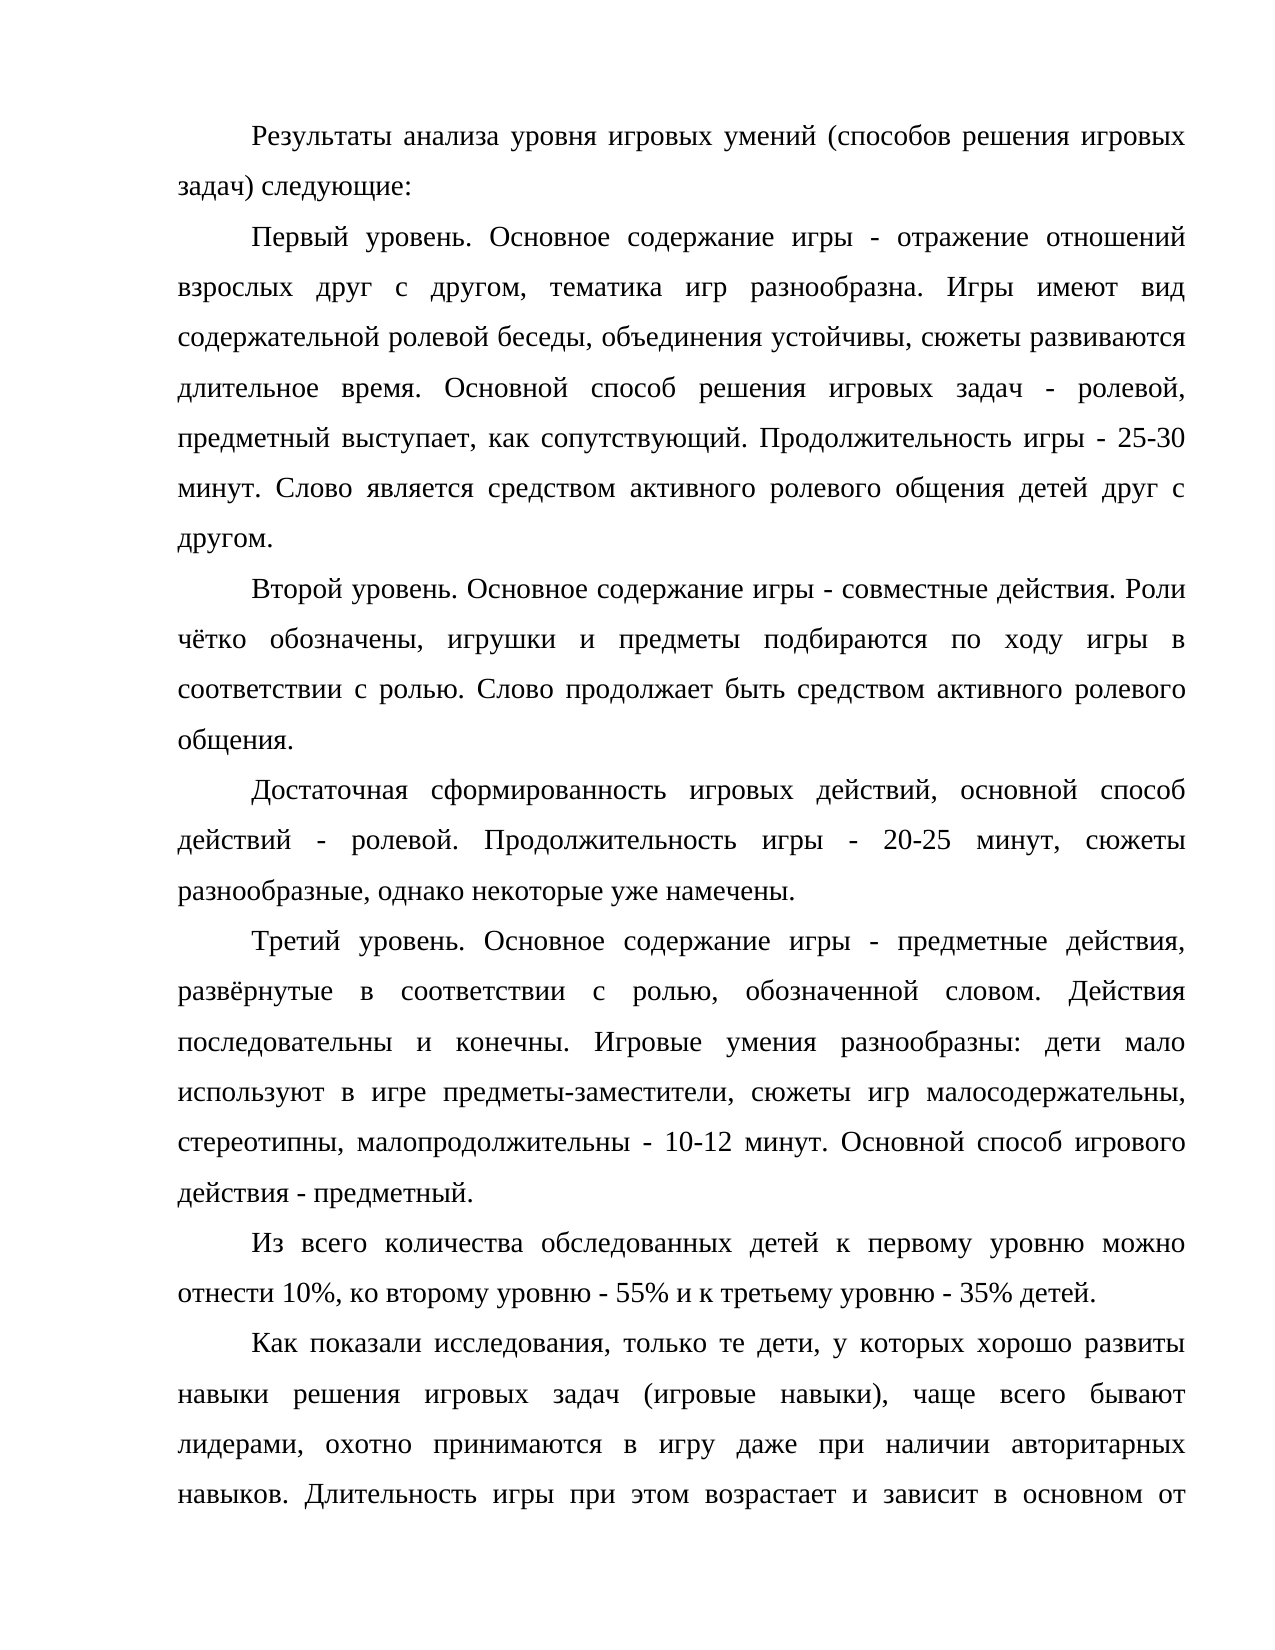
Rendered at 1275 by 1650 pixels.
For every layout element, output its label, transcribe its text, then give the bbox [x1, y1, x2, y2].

text Из всего количества обследованных детей к первому уровню можно отнести 10%, ко второму уровню - 55% и к третьему уровню - 35% детей. [177, 1225, 1186, 1309]
text Первый уровень. Основное содержание игры - отражение отношений взрослых друг с другом, тематика игр разнообразна. Игры имеют вид содержательной ролевой беседы, объединения устойчивы, сюжеты развиваются длительное время. Основной способ решения игровых задач - ролевой, предметный выступает, как сопутствующий. Продолжительность игры - 25-30 минут. Слово является средством активного ролевого общения детей друг с другом. [177, 219, 1186, 554]
text Третий уровень. Основное содержание игры - предметные действия, развёрнутые в соответствии с ролью, обозначенной словом. Действия последовательны и конечны. Игровые умения разнообразны: дети мало используют в игре предметы-заместители, сюжеты игр малосодержательны, стереотипны, малопродолжительны - 10-12 минут. Основной способ игрового действия - предметный. [177, 923, 1186, 1208]
text Второй уровень. Основное содержание игры - совместные действия. Роли чётко обозначены, игрушки и предметы подбираются по ходу игры в соответствии с ролью. Слово продолжает быть средством активного ролевого общения. [177, 571, 1186, 755]
text Результаты анализа уровня игровых умений (способов решения игровых задач) следующие: [177, 118, 1186, 202]
text Достаточная сформированность игровых действий, основной способ действий - ролевой. Продолжительность игры - 20-25 минут, сюжеты разнообразные, однако некоторые уже намечены. [177, 772, 1186, 906]
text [177, 1326, 1186, 1510]
